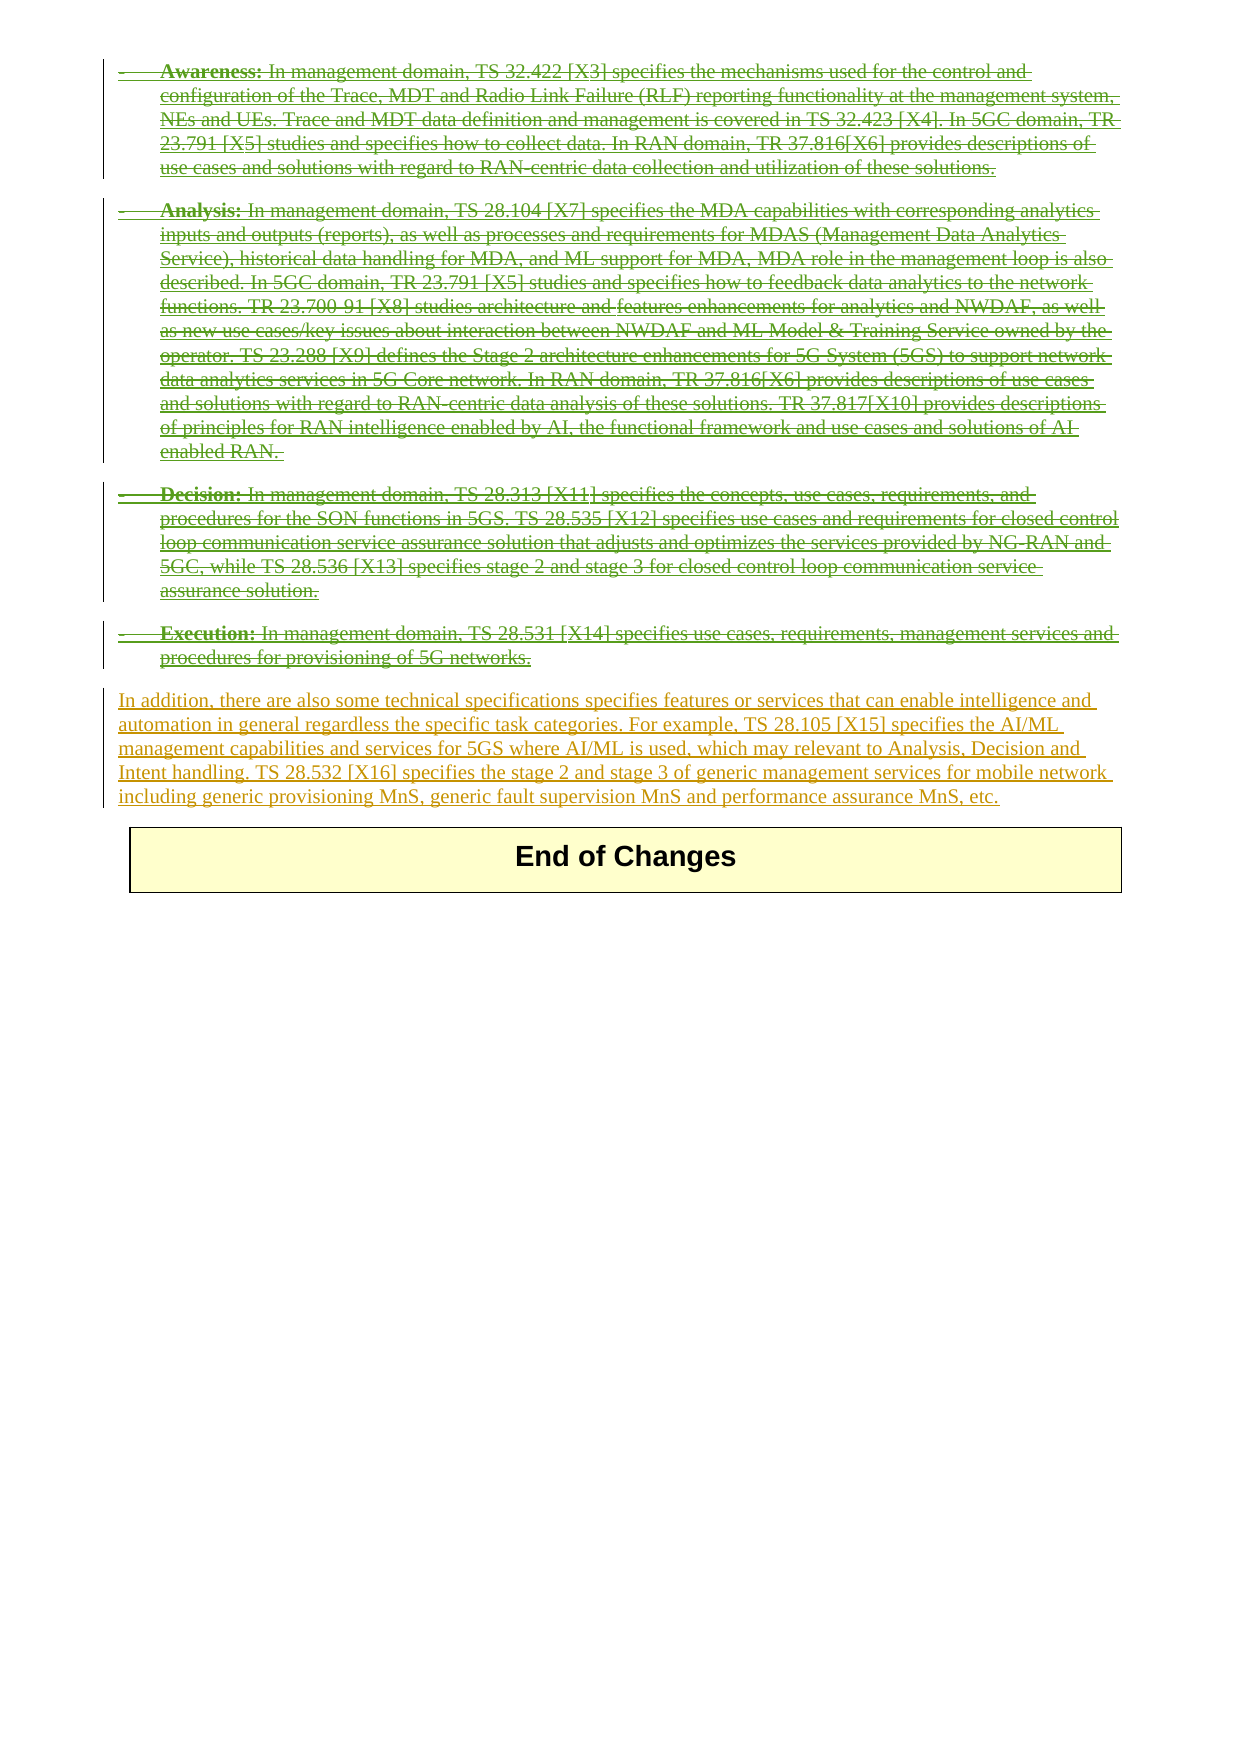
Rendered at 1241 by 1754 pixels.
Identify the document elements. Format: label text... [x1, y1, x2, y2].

table_header End of Changes [131, 828, 1121, 892]
